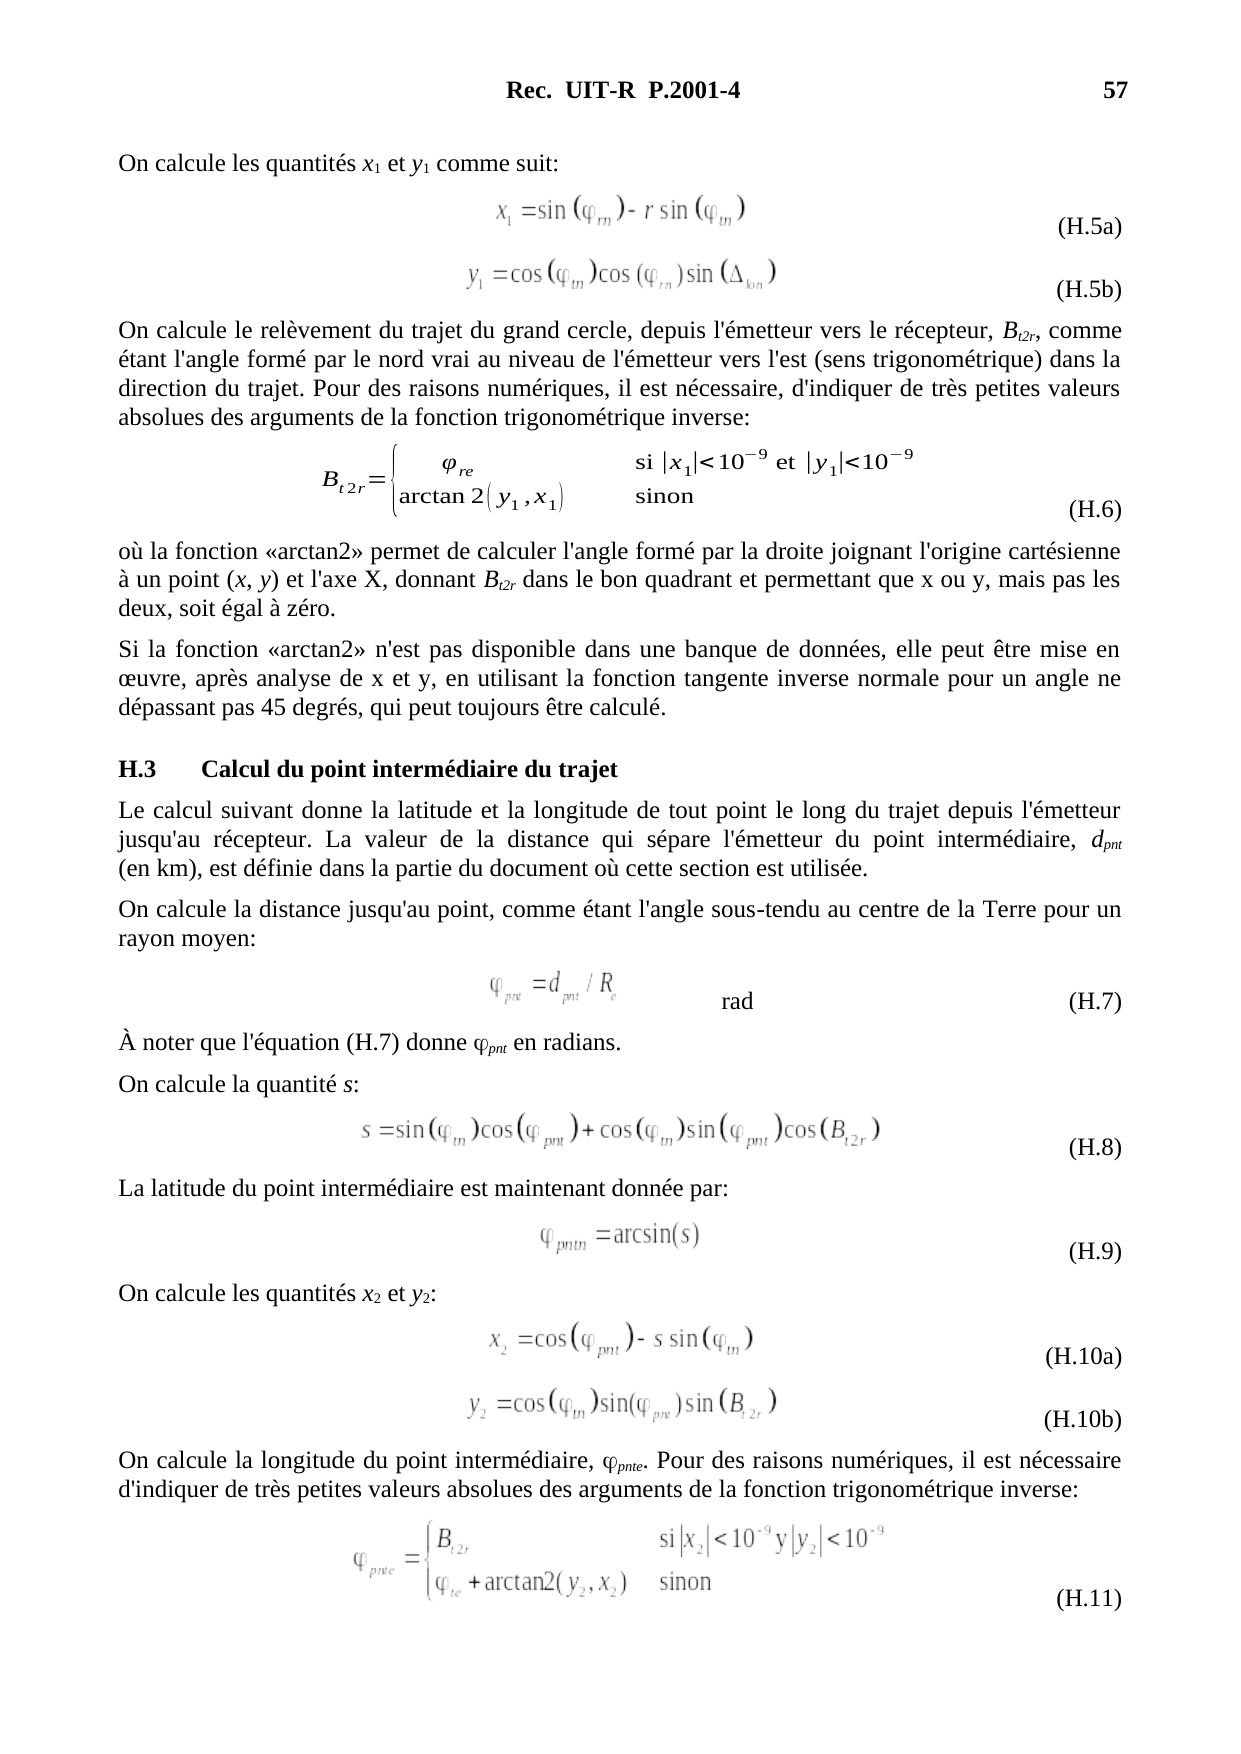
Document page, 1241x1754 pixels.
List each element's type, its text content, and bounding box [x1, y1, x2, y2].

text Si la fonction «arctan2» n'est pas disponible dans une banque de données, elle peut être mise en œuvre, après analyse de x et y, en utilisant la fonction tangente inverse normale pour un angle ne dépassant pas 45 degrés, qui peut toujours être calculé. [118, 634, 1122, 721]
text (H.10a) [118, 1319, 1122, 1369]
text On calcule les quantités x1 et y1 comme suit: [118, 148, 1122, 176]
text (H.9) [118, 1214, 1122, 1265]
text où la fonction «arctan2» permet de calculer l'angle formé par la droite joignant l'origine cartésienne à un point (x, y) et l'axe X, donnant Bt2r dans le bon quadrant et permettant que x ou y, mais pas les deux, soit égal à zéro. [118, 536, 1122, 622]
text (H.5b) [118, 252, 1122, 303]
text rad (H.7) [118, 964, 1122, 1015]
text (H.5a) [118, 189, 1122, 240]
text (H.10b) [118, 1382, 1122, 1433]
text On calcule la quantité s: [118, 1069, 1122, 1097]
subtitle H.3 Calcul du point intermédiaire du trajet [118, 754, 1122, 783]
text (H.11) [118, 1515, 1122, 1611]
text On calcule la distance jusqu'au point, comme étant l'angle sous-tendu au centre de la Terre pour un rayon moyen: [118, 894, 1122, 952]
text On calcule les quantités x2 et y2: [118, 1278, 1122, 1306]
text (H.6) [118, 443, 1122, 523]
text On calcule la longitude du point intermédiaire, pnte. Pour des raisons numériques, il est nécessaire d'indiquer de très petites valeurs absolues des arguments de la fonction trigonométrique inverse: [118, 1445, 1122, 1503]
text À noter que l'équation (H.7) donne pnt en radians. [118, 1027, 1122, 1056]
text (H.8) [118, 1110, 1122, 1161]
text Le calcul suivant donne la latitude et la longitude de tout point le long du trajet depuis l'émetteur jusqu'au récepteur. La valeur de la distance qui sépare l'émetteur du point intermédiaire, dpnt (en km), est définie dans la partie du document où cette section est utilisée. [118, 795, 1122, 882]
text On calcule le relèvement du trajet du grand cercle, depuis l'émetteur vers le récepteur, Bt2r, comme étant l'angle formé par le nord vrai au niveau de l'émetteur vers l'est (sens trigonométrique) dans la direction du trajet. Pour des raisons numériques, il est nécessaire, d'indiquer de très petites valeurs absolues des arguments de la fonction trigonométrique inverse: [118, 315, 1122, 430]
text La latitude du point intermédiaire est maintenant donnée par: [118, 1173, 1122, 1202]
